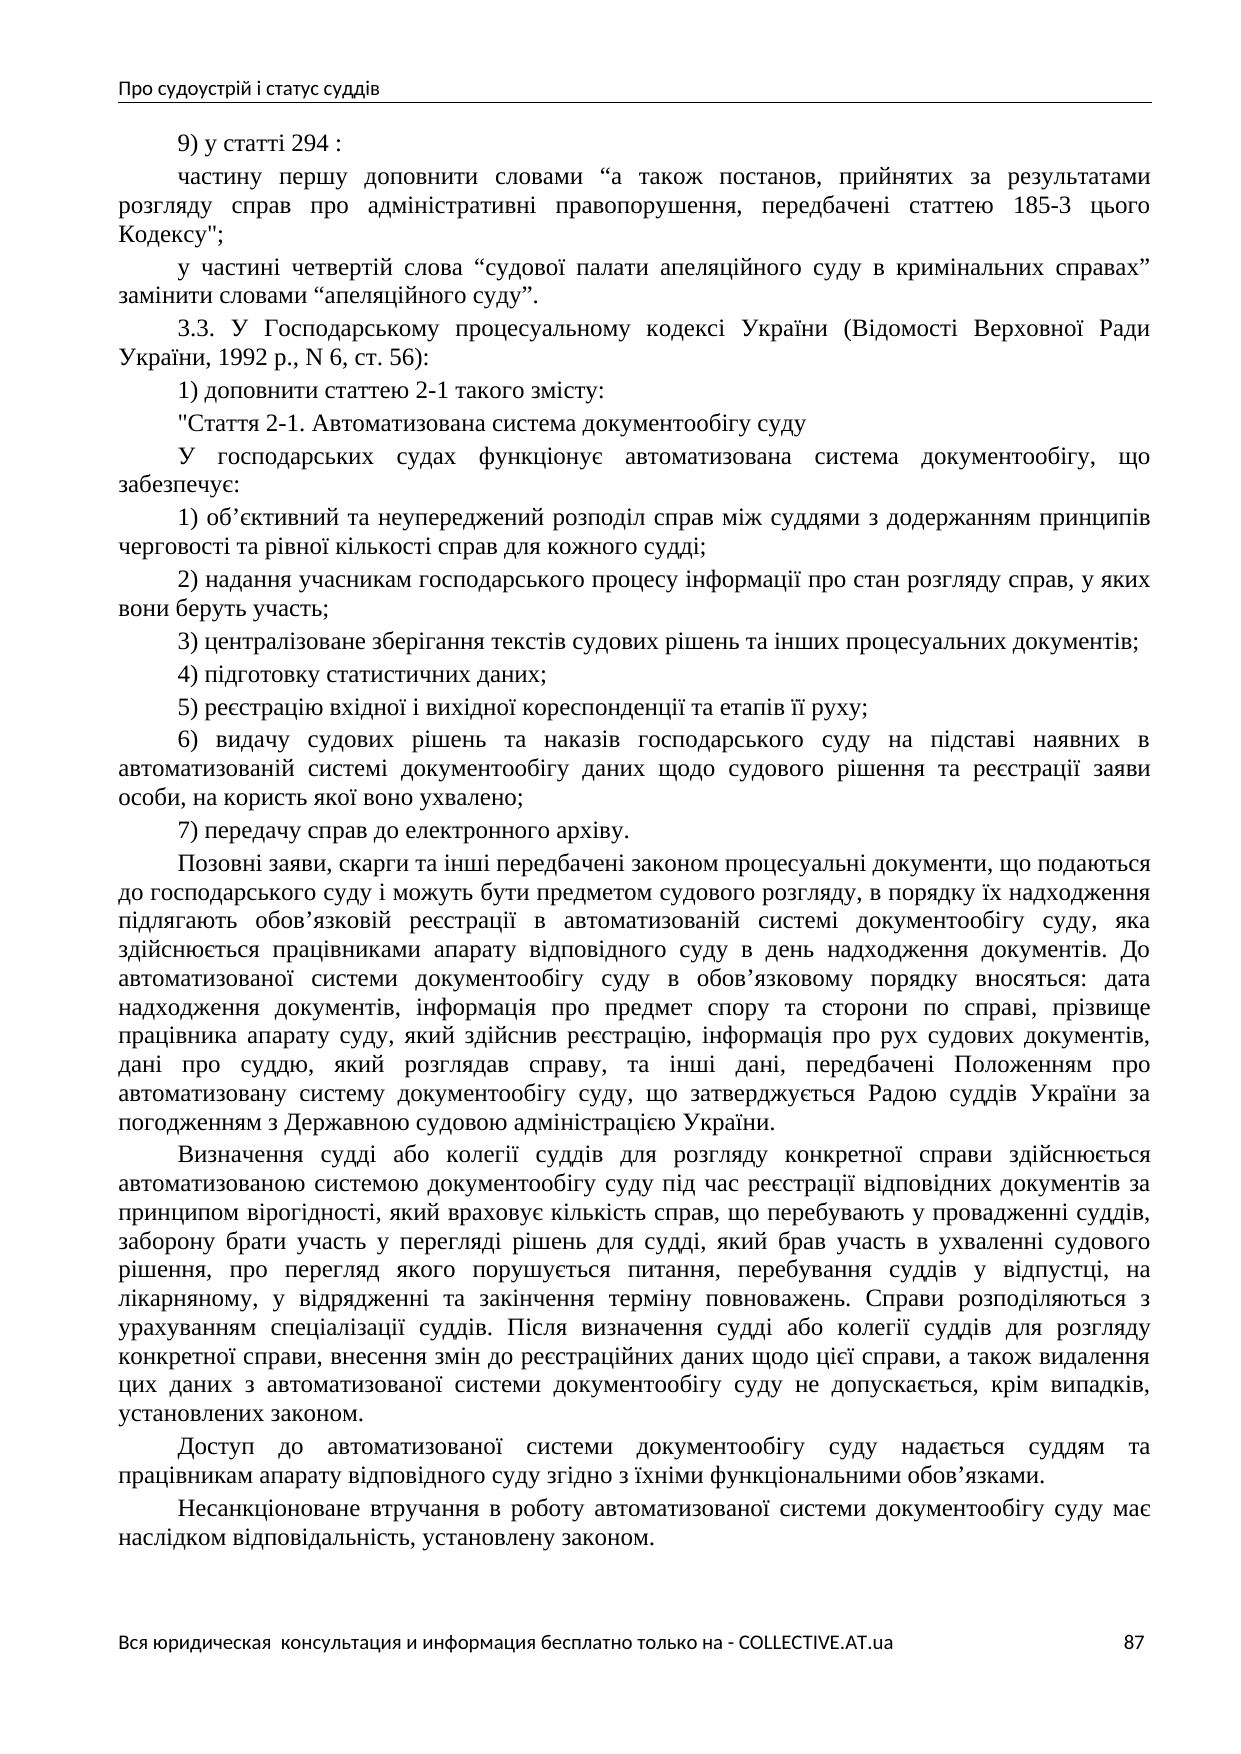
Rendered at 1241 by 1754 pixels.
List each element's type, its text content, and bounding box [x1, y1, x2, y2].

text 4) підготовку статистичних даних; [118, 659, 1152, 687]
text 3) централізоване зберігання текстів судових рішень та інших процесуальних документів; [118, 626, 1152, 654]
text Позовні заяви, скарги та інші передбачені законом процесуальні документи, що подаються до господарського суду і можуть бути предметом судового розгляду, в порядку їх надходження підлягають обов’язковій реєстрації в автоматизованій системі документообігу суду, яка здійснюється працівниками апарату відповідного суду в день надходження документів. До автоматизованої системи документообігу суду в обов’язковому порядку вносяться: дата надходження документів, інформація про предмет спору та сторони по справі, прізвище працівника апарату суду, який здійснив реєстрацію, інформація про рух судових документів, дані про суддю, який розглядав справу, та інші дані, передбачені Положенням про автоматизовану систему документообігу суду, що затверджується Радою суддів України за погодженням з Державною судовою адміністрацією України. [118, 848, 1152, 1135]
text У господарських судах функціонує автоматизована система документообігу, що забезпечує: [118, 441, 1152, 498]
text Визначення судді або колегії суддів для розгляду конкретної справи здійснюється автоматизованою системою документообігу суду під час реєстрації відповідних документів за принципом вірогідності, який враховує кількість справ, що перебувають у провадженні суддів, заборону брати участь у перегляді рішень для судді, який брав участь в ухваленні судового рішення, про перегляд якого порушується питання, перебування суддів у відпустці, на лікарняному, у відрядженні та закінчення терміну повноважень. Справи розподіляються з урахуванням спеціалізації суддів. Після визначення судді або колегії суддів для розгляду конкретної справи, внесення змін до реєстраційних даних щодо цієї справи, а також видалення цих даних з автоматизованої системи документообігу суду не допускається, крім випадків, установлених законом. [118, 1139, 1152, 1427]
text 2) надання учасникам господарського процесу інформації про стан розгляду справ, у яких вони беруть участь; [118, 564, 1152, 622]
text частину першу доповнити словами “а також постанов, прийнятих за результатами розгляду справ про адміністративні правопорушення, передбачені статтею 185-3 цього Кодексу"; [118, 161, 1152, 247]
text 9) у статті 294 : [118, 128, 1152, 157]
text у частині четвертій слова “судової палати апеляційного суду в кримінальних справах” замінити словами “апеляційного суду”. [118, 252, 1152, 309]
text 3.3. У Господарському процесуальному кодексі України (Відомості Верховної Ради України, 1992 р., N 6, ст. 56): [118, 313, 1152, 371]
text Доступ до автоматизованої системи документообігу суду надається суддям та працівникам апарату відповідного суду згідно з їхніми функціональними обов’язками. [118, 1431, 1152, 1489]
text 1) об’єктивний та неупереджений розподіл справ між суддями з додержанням принципів черговості та рівної кількості справ для кожного судді; [118, 502, 1152, 560]
text Несанкціоноване втручання в роботу автоматизованої системи документообігу суду має наслідком відповідальність, установлену законом. [118, 1493, 1152, 1550]
text 1) доповнити статтею 2-1 такого змісту: [118, 375, 1152, 404]
text 6) видачу судових рішень та наказів господарського суду на підставі наявних в автоматизованій системі документообігу даних щодо судового рішення та реєстрації заяви особи, на користь якої воно ухвалено; [118, 724, 1152, 811]
text 7) передачу справ до електронного архіву. [118, 815, 1152, 844]
text "Стаття 2-1. Автоматизована система документообігу суду [118, 408, 1152, 437]
text 5) реєстрацію вхідної і вихідної кореспонденції та етапів її руху; [118, 692, 1152, 720]
